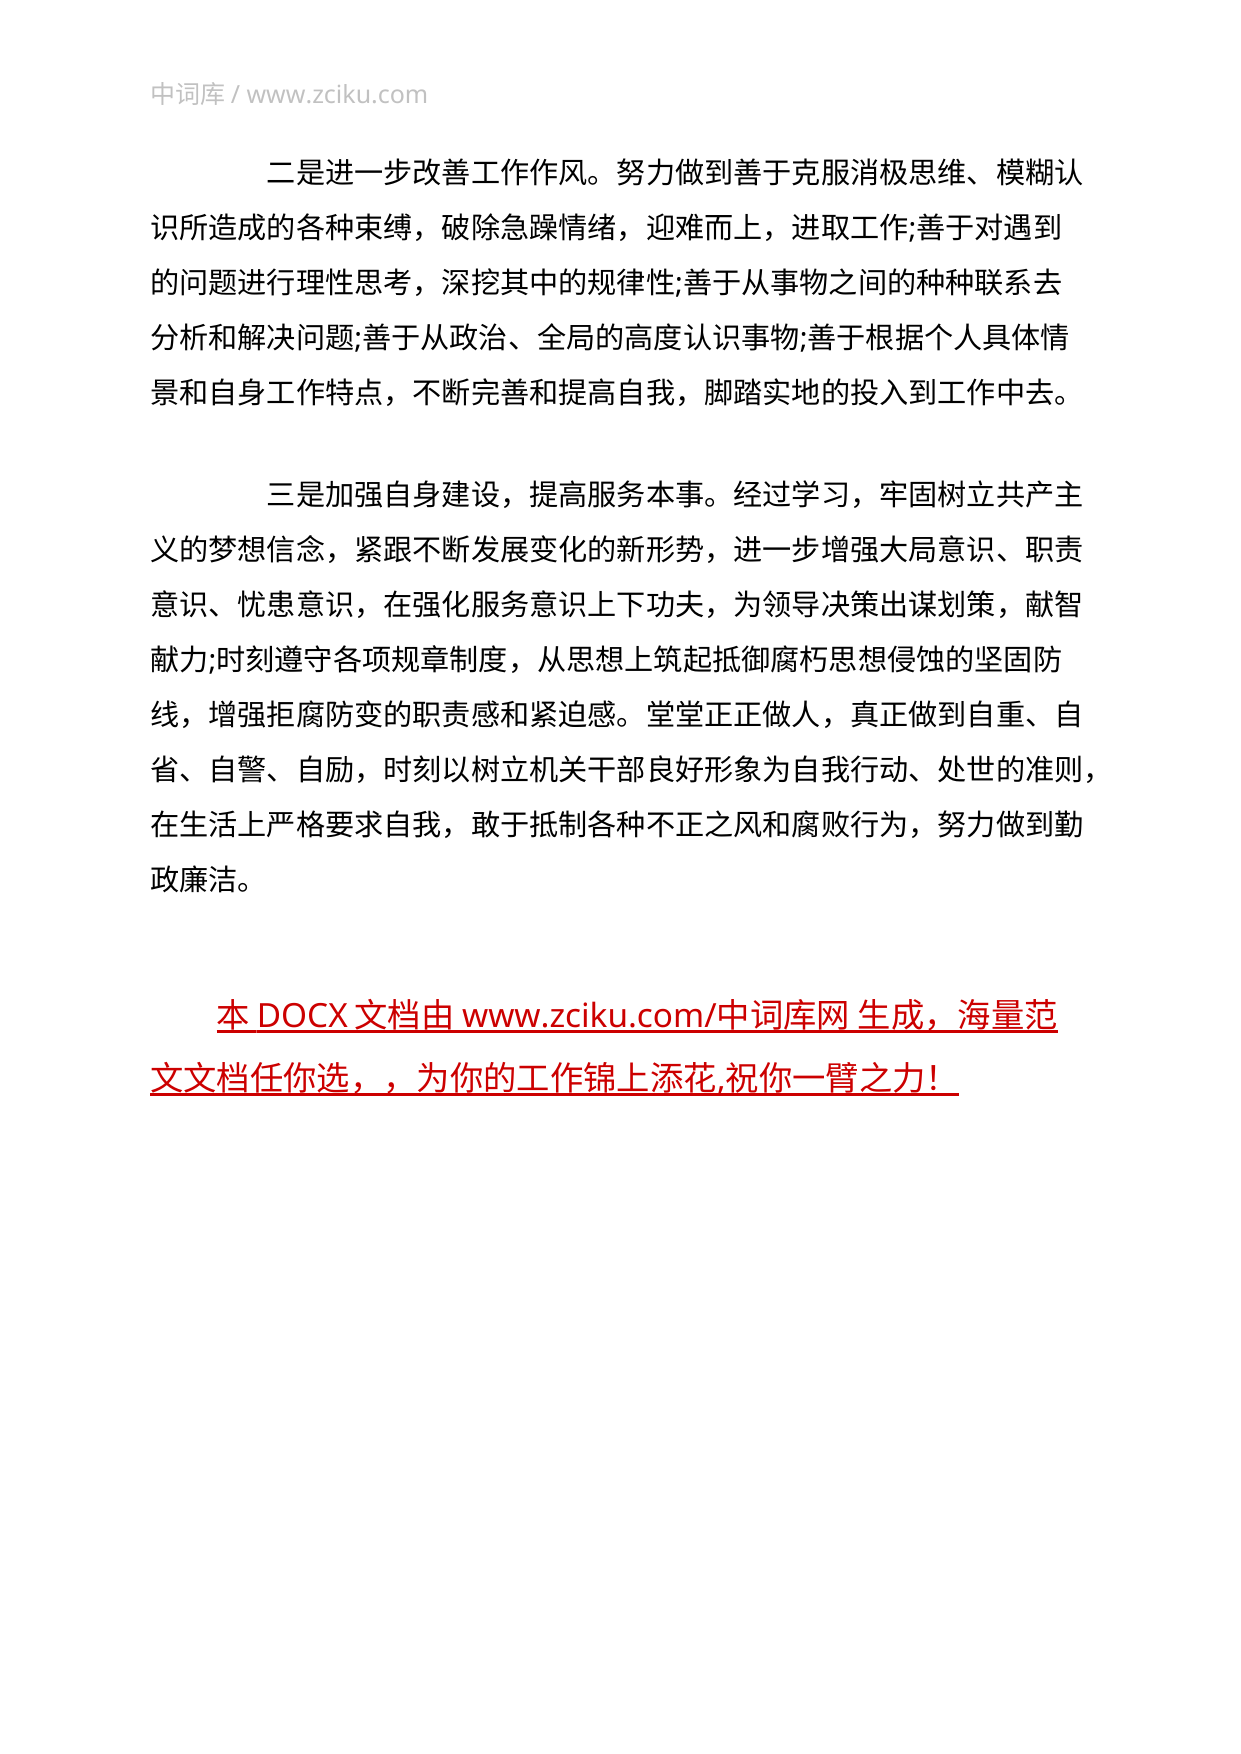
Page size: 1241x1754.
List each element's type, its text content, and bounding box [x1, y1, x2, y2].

text 本DOCX文档由 www.zciku.com/中词库网 生成，海量范文文档任你选，，为你的工作锦上添花,祝你一臂之力！ [150, 989, 1090, 1100]
text 三是加强自身建设，提高服务本事。经过学习，牢固树立共产主义的梦想信念，紧跟不断发展变化的新形势，进一步增强大局意识、职责意识、忧患意识，在强化服务意识上下功夫，为领导决策出谋划策，献智献力;时刻遵守各项规章制度，从思想上筑起抵御腐朽思想侵蚀的坚固防线，增强拒腐防变的职责感和紧迫感。堂堂正正做人，真正做到自重、自省、自警、自励，时刻以树立机关干部良好形象为自我行动、处世的准则，在生活上严格要求自我，敢于抵制各种不正之风和腐败行为，努力做到勤政廉洁。 [150, 472, 1090, 898]
text 二是进一步改善工作作风。努力做到善于克服消极思维、模糊认识所造成的各种束缚，破除急躁情绪，迎难而上，进取工作;善于对遇到的问题进行理性思考，深挖其中的规律性;善于从事物之间的种种联系去分析和解决问题;善于从政治、全局的高度认识事物;善于根据个人具体情景和自身工作特点，不断完善和提高自我，脚踏实地的投入到工作中去。 [150, 150, 1090, 412]
